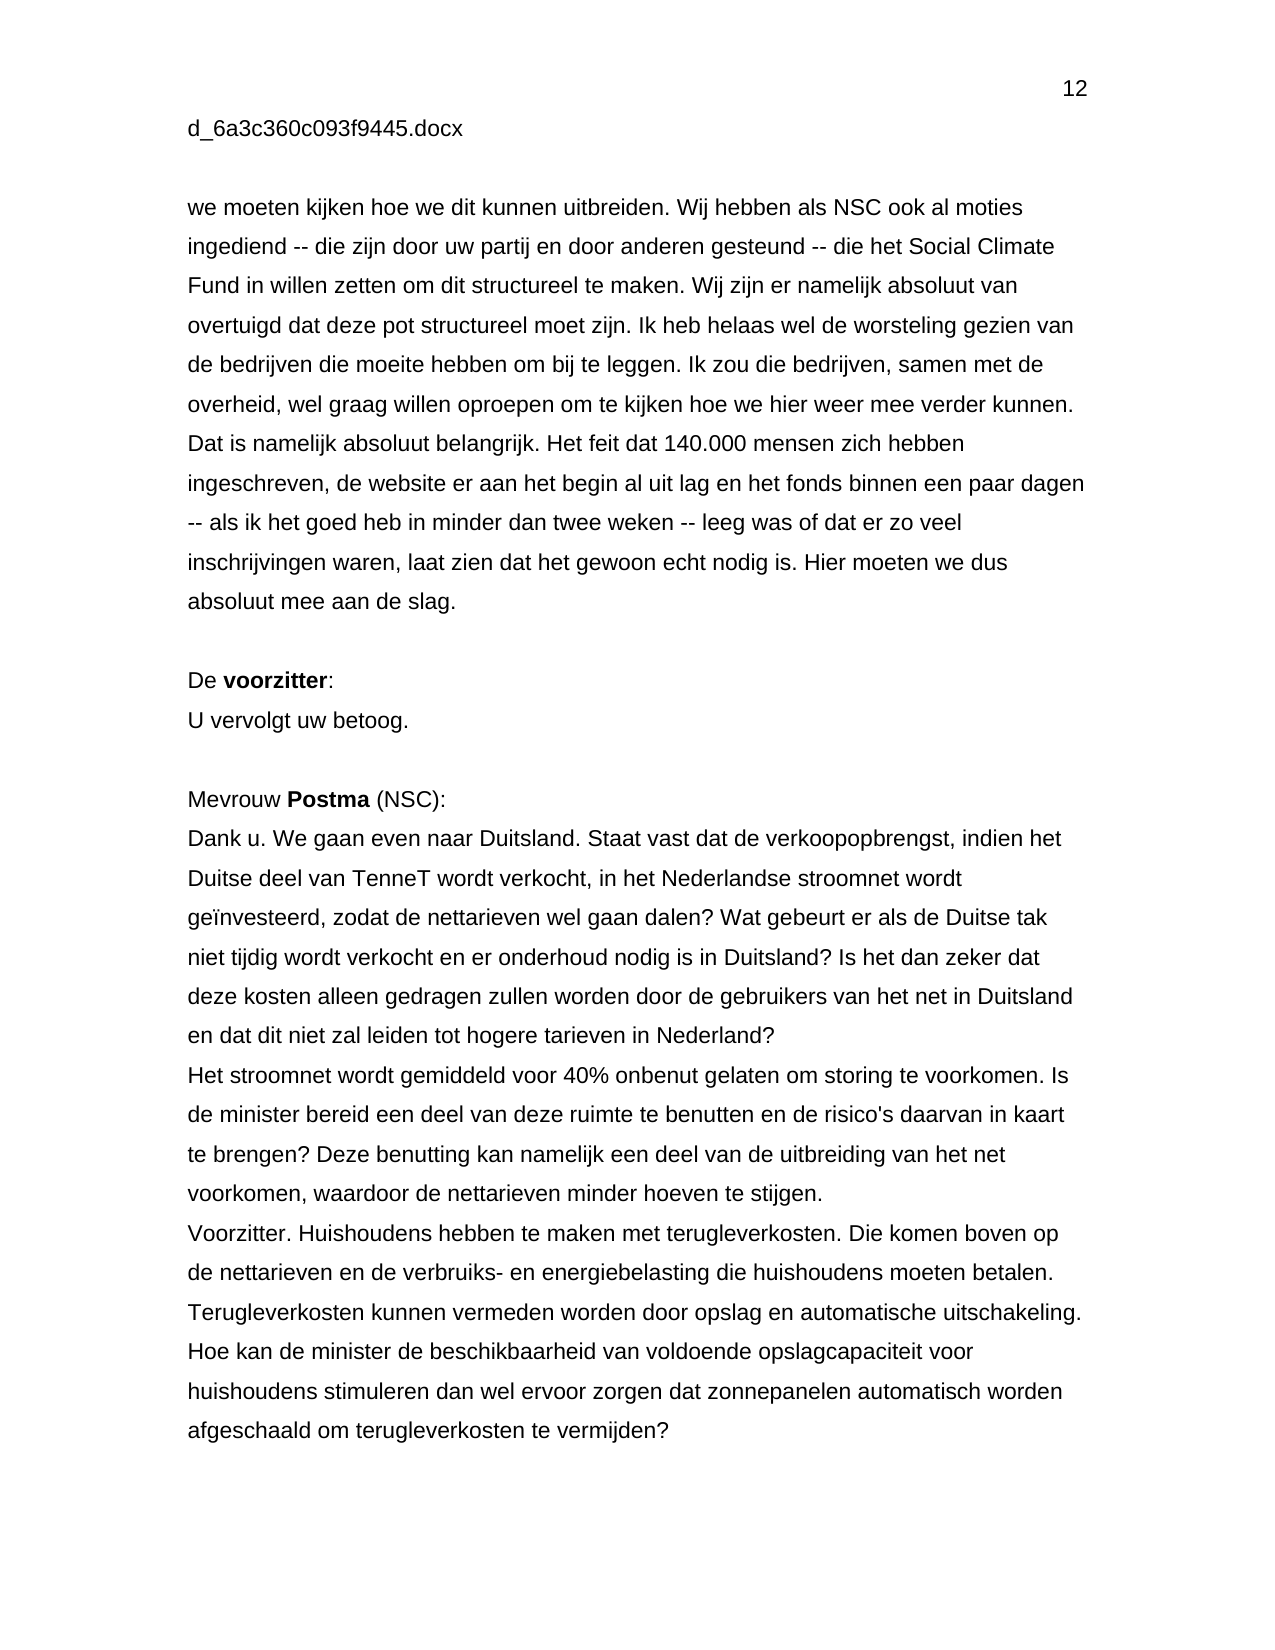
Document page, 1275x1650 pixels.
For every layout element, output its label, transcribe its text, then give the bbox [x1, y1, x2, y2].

text Mevrouw Postma (NSC): [187, 786, 1087, 812]
text U vervolgt uw betoog. [187, 707, 1087, 733]
text Het stroomnet wordt gemiddeld voor 40% onbenut gelaten om storing te voorkomen. Is de minister bereid een deel van deze ruimte te benutten en de risico's daarvan in kaart te brengen? Deze benutting kan namelijk een deel van de uitbreiding van het net voorkomen, waardoor de nettarieven minder hoeven te stijgen. [187, 1062, 1087, 1207]
text Dank u. We gaan even naar Duitsland. Staat vast dat de verkoopopbrengst, indien het Duitse deel van TenneT wordt verkocht, in het Nederlandse stroomnet wordt geïnvesteerd, zodat de nettarieven wel gaan dalen? Wat gebeurt er als de Duitse tak niet tijdig wordt verkocht en er onderhoud nodig is in Duitsland? Is het dan zeker dat deze kosten alleen gedragen zullen worden door de gebruikers van het net in Duitsland en dat dit niet zal leiden tot hogere tarieven in Nederland? [187, 825, 1087, 1049]
text De voorzitter: [187, 667, 1087, 693]
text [187, 193, 1087, 614]
text Voorzitter. Huishoudens hebben te maken met terugleverkosten. Die komen boven op de nettarieven en de verbruiks- en energiebelasting die huishoudens moeten betalen. Terugleverkosten kunnen vermeden worden door opslag en automatische uitschakeling. Hoe kan de minister de beschikbaarheid van voldoende opslagcapaciteit voor huishoudens stimuleren dan wel ervoor zorgen dat zonnepanelen automatisch worden afgeschaald om terugleverkosten te vermijden? [187, 1220, 1087, 1444]
